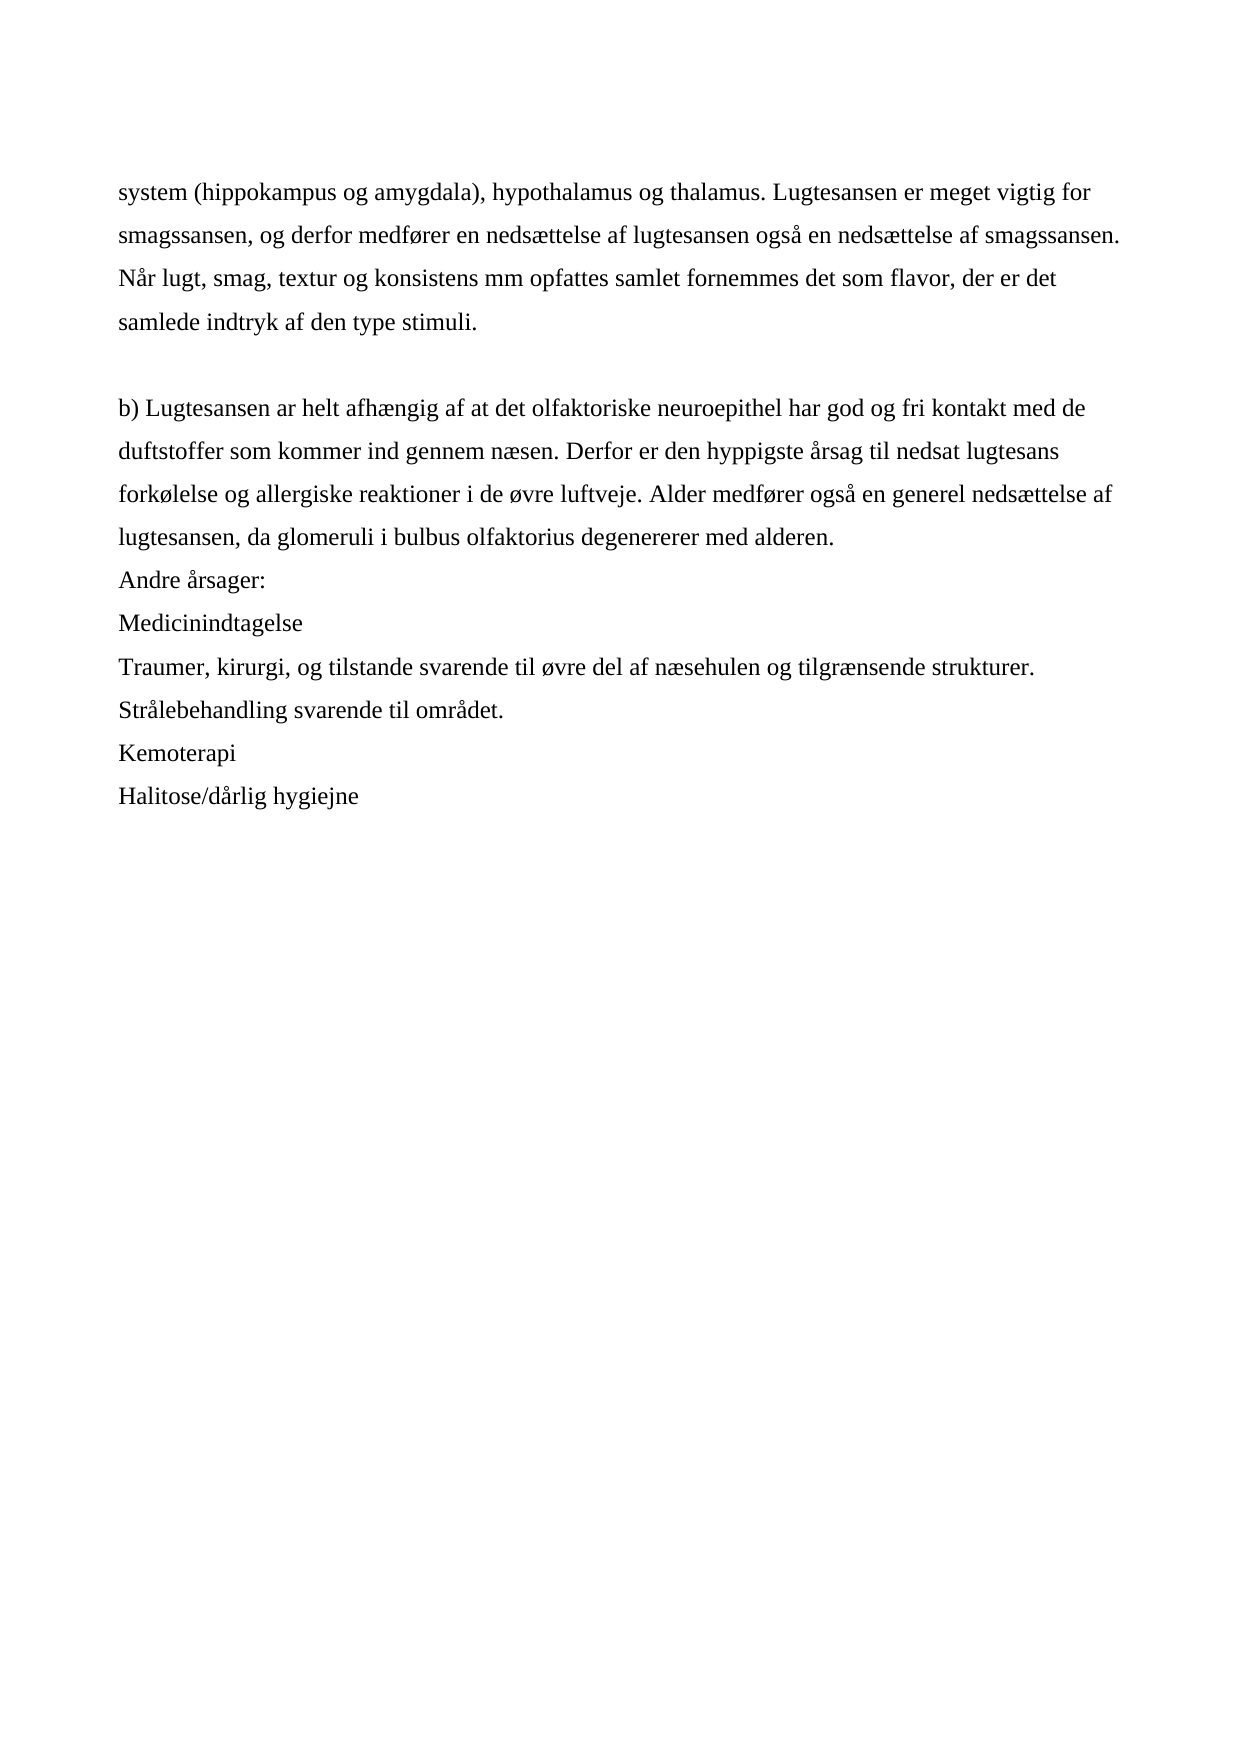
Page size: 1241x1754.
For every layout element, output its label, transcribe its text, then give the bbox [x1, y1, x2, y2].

text Strålebehandling svarende til området. [118, 695, 1122, 723]
text b) Lugtesansen ar helt afhængig af at det olfaktoriske neuroepithel har god og fri kontakt med de duftstoffer som kommer ind gennem næsen. Derfor er den hyppigste årsag til nedsat lugtesans forkølelse og allergiske reaktioner i de øvre luftveje. Alder medfører også en generel nedsættelse af lugtesansen, da glomeruli i bulbus olfaktorius degenererer med alderen. [118, 393, 1122, 551]
text Halitose/dårlig hygiejne [118, 781, 1122, 810]
text Andre årsager: [118, 565, 1122, 594]
text Traumer, kirurgi, og tilstande svarende til øvre del af næsehulen og tilgrænsende strukturer. [118, 652, 1122, 680]
text Medicinindtagelse [118, 608, 1122, 637]
text Når lugt, smag, textur og konsistens mm opfattes samlet fornemmes det som flavor, der er det samlede indtryk af den type stimuli. [118, 263, 1122, 335]
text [118, 177, 1122, 249]
text Kemoterapi [118, 738, 1122, 767]
